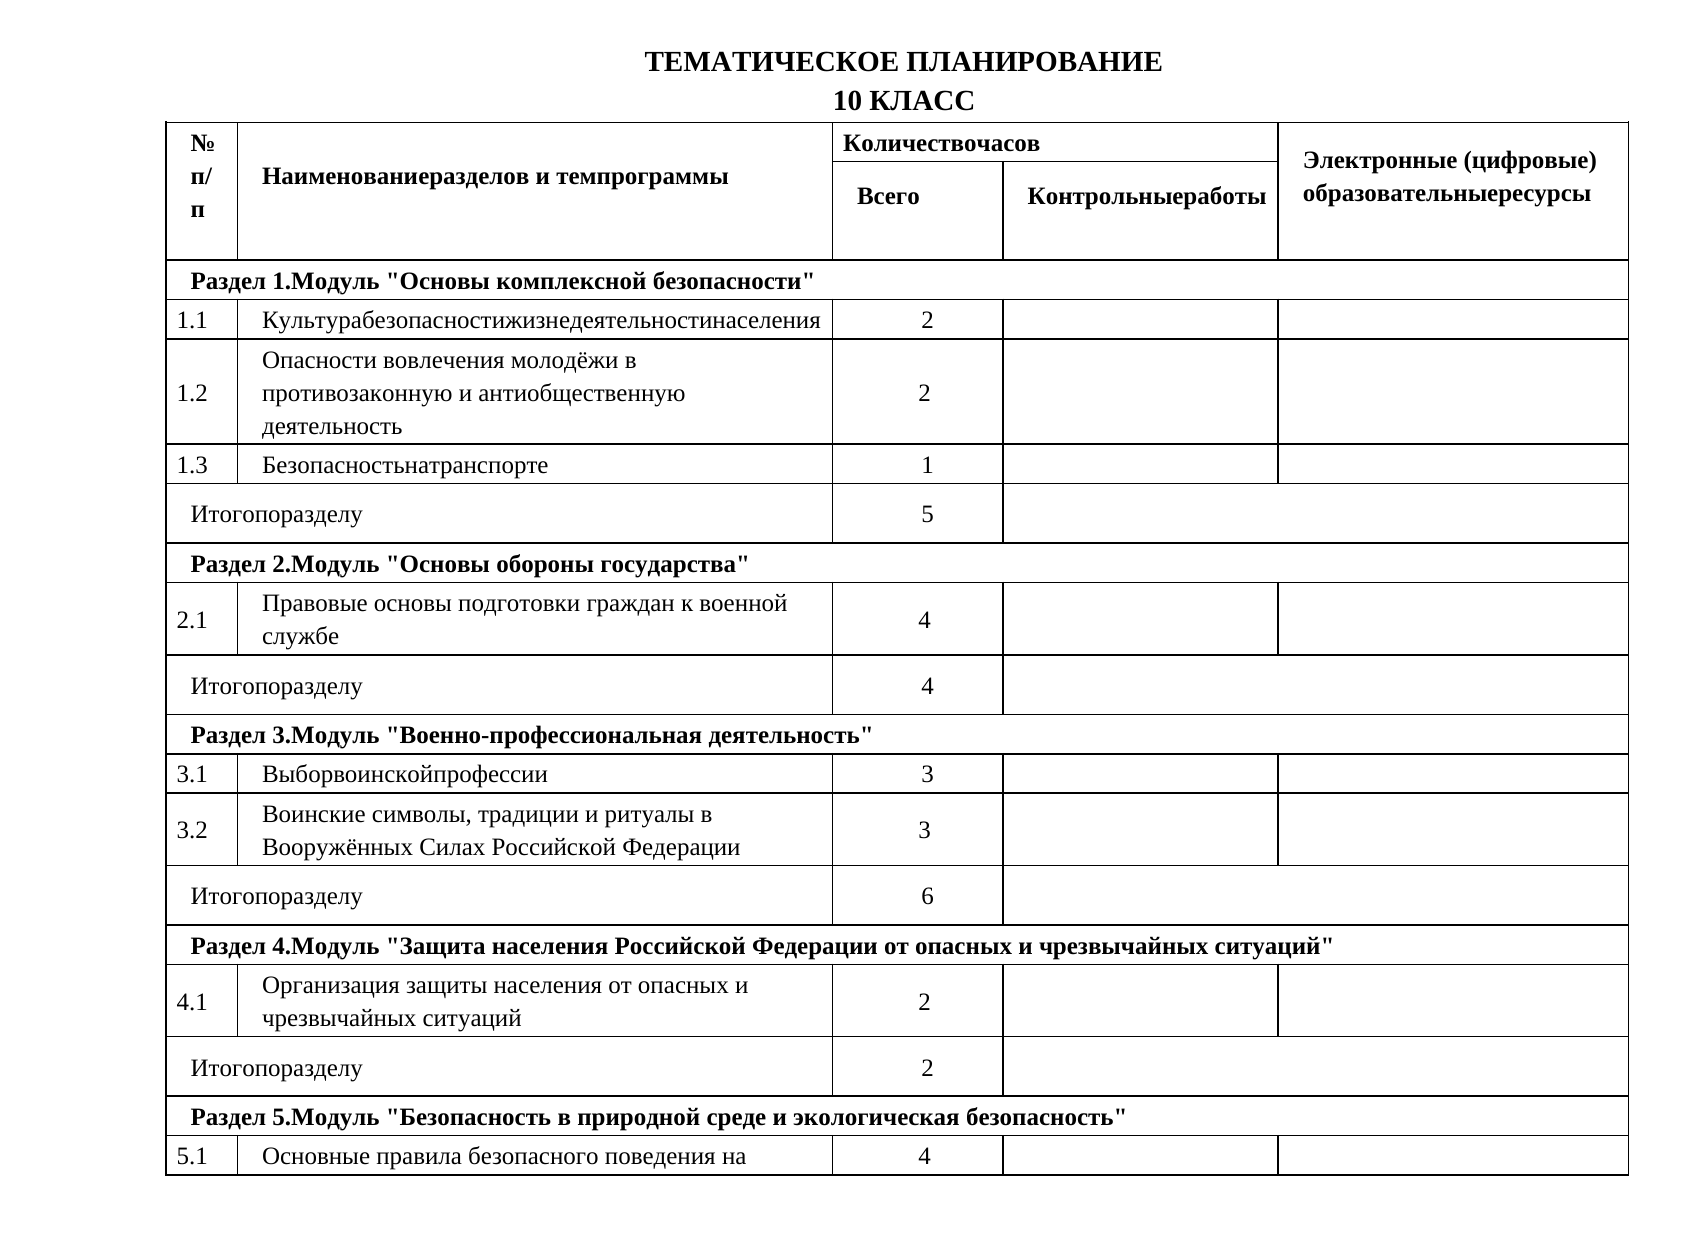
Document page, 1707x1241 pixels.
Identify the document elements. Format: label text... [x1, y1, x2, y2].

table_cell 3 [833, 794, 1002, 864]
table_cell Контрольныеработы [1004, 162, 1277, 259]
table_header Электронные (цифровые) образовательныересурсы [1279, 123, 1628, 259]
table_cell 3.2 [167, 794, 237, 864]
table_header Наименованиеразделов и темпрограммы [238, 123, 832, 259]
table_cell 4.1 [167, 965, 237, 1036]
table_cell [1004, 656, 1628, 713]
table_cell Выборвоинскойпрофессии [238, 755, 832, 792]
table_cell [1279, 1136, 1628, 1174]
table_cell [1004, 300, 1277, 338]
table_cell 6 [833, 866, 1002, 924]
table_cell Воинские символы, традиции и ритуалы в Вооружённых Силах Российской Федерации [238, 794, 832, 864]
table_cell [1279, 445, 1628, 483]
table_cell [1004, 866, 1628, 924]
table_cell [1004, 1136, 1277, 1174]
table_cell 2 [833, 340, 1002, 443]
table_cell [1004, 484, 1628, 542]
table_cell Раздел 2.Модуль "Основы обороны государства" [167, 544, 1628, 582]
table_cell 2 [833, 300, 1002, 338]
table_cell 2 [833, 1037, 1002, 1095]
table_cell Итогопоразделу [167, 1037, 832, 1095]
table_cell [1004, 755, 1277, 792]
table_header Количествочасов [833, 123, 1277, 161]
table_cell [1279, 755, 1628, 792]
table_cell 3 [833, 755, 1002, 792]
table_cell [1279, 300, 1628, 338]
table_cell Опасности вовлечения молодёжи в противозаконную и антиобщественную деятельность [238, 340, 832, 443]
table_cell 3.1 [167, 755, 237, 792]
table_cell 4 [833, 1136, 1002, 1174]
table_cell [1004, 794, 1277, 864]
table_header № п/п [167, 123, 237, 259]
table_cell [1004, 1037, 1628, 1095]
table_cell Всего [833, 162, 1002, 259]
table_cell Раздел 3.Модуль "Военно-профессиональная деятельность" [167, 715, 1628, 753]
table_cell [1279, 794, 1628, 864]
table_cell [1004, 340, 1277, 443]
table_cell [1004, 965, 1277, 1036]
table_cell Организация защиты населения от опасных и чрезвычайных ситуаций [238, 965, 832, 1036]
table_cell Итогопоразделу [167, 484, 832, 542]
table_cell Правовые основы подготовки граждан к военной службе [238, 583, 832, 654]
table_cell 1.2 [167, 340, 237, 443]
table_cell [238, 1136, 832, 1174]
table_cell Раздел 4.Модуль "Защита населения Российской Федерации от опасных и чрезвычайных ситуаций" [167, 926, 1628, 963]
table_cell 2.1 [167, 583, 237, 654]
table_cell Раздел 5.Модуль "Безопасность в природной среде и экологическая безопасность" [167, 1097, 1628, 1135]
table_cell 4 [833, 583, 1002, 654]
table_cell Итогопоразделу [167, 656, 832, 713]
table_cell Культурабезопасностижизнедеятельностинаселения [238, 300, 832, 338]
table_cell Итогопоразделу [167, 866, 832, 924]
text 10 КЛАСС [190, 83, 1618, 116]
table_cell [1004, 445, 1277, 483]
table_cell Безопасностьнатранспорте [238, 445, 832, 483]
table_cell 1.1 [167, 300, 237, 338]
table_cell [1279, 583, 1628, 654]
table_cell 1 [833, 445, 1002, 483]
table_cell Раздел 1.Модуль "Основы комплексной безопасности" [167, 261, 1628, 298]
table_cell 2 [833, 965, 1002, 1036]
table_cell [1279, 965, 1628, 1036]
table_cell 1.3 [167, 445, 237, 483]
text ТЕМАТИЧЕСКОЕ ПЛАНИРОВАНИЕ [190, 44, 1618, 78]
table_cell [1279, 340, 1628, 443]
table_cell 5.1 [167, 1136, 237, 1174]
table_cell 5 [833, 484, 1002, 542]
table_cell [1004, 583, 1277, 654]
table_cell 4 [833, 656, 1002, 713]
